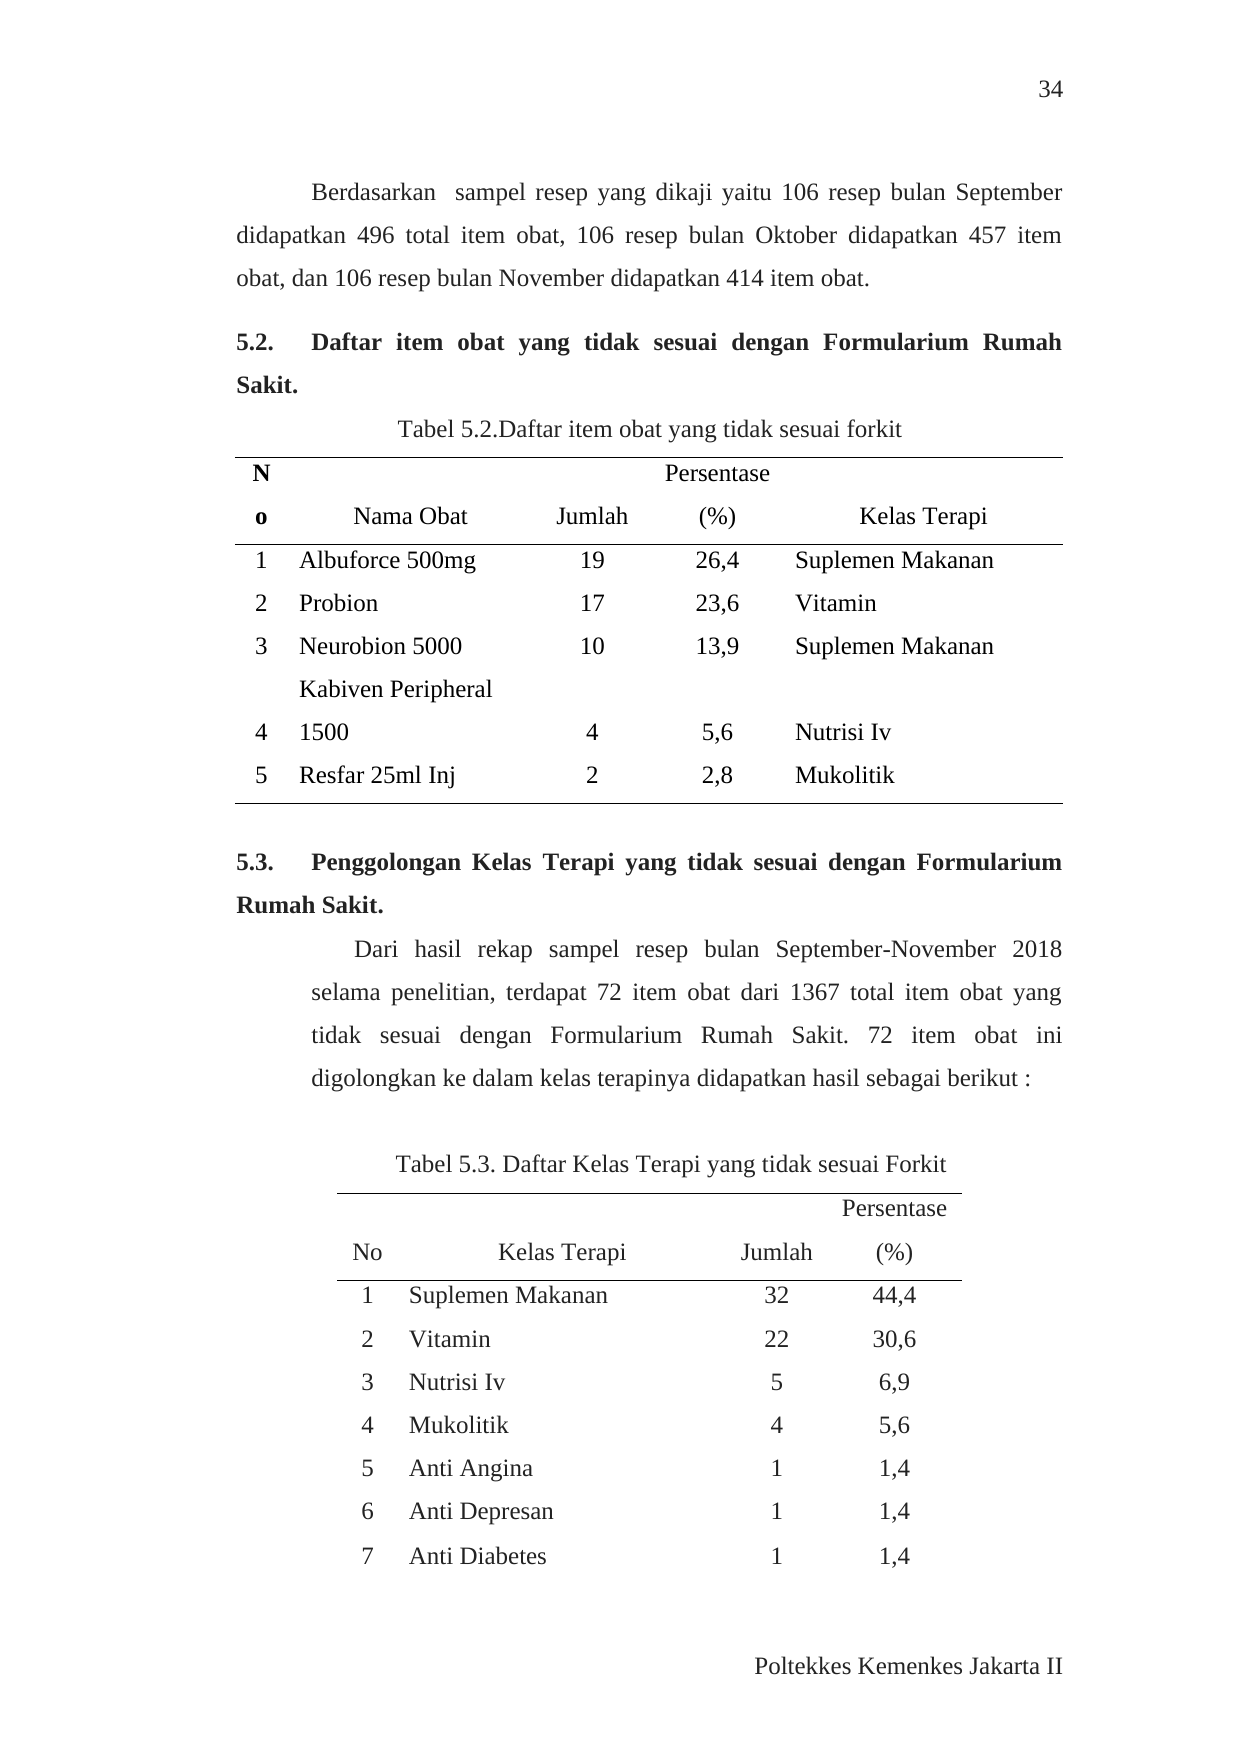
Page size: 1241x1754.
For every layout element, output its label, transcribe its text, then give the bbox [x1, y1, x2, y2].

table_cell 2,8 [651, 760, 783, 803]
text Berdasarkan sampel resep yang dikaji yaitu 106 resep bulan September didapatkan 496 total item obat, 106 resep bulan Oktober didapatkan 457 item obat, dan 106 resep bulan November didapatkan 414 item obat. [236, 177, 1063, 292]
table_cell 4 [337, 1410, 397, 1453]
table_header Persentase (%) [651, 458, 783, 544]
table_cell Suplemen Makanan [784, 545, 1063, 588]
table_cell 1 [727, 1539, 827, 1570]
table_cell Anti Diabetes [398, 1539, 727, 1570]
table_cell 3 [235, 631, 288, 674]
table_cell 1 [337, 1281, 397, 1324]
table_cell Nutrisi Iv [398, 1367, 727, 1410]
table_cell Kabiven Peripheral 1500 [288, 674, 533, 760]
table_cell 1 [235, 545, 288, 588]
table_cell 1,4 [827, 1453, 962, 1496]
text Tabel 5.3. Daftar Kelas Terapi yang tidak sesuai Forkit [279, 1149, 1063, 1178]
table_cell 2 [533, 760, 651, 803]
table_cell 7 [337, 1539, 397, 1570]
table_cell 2 [235, 588, 288, 631]
table_cell 10 [533, 631, 651, 674]
table_cell 5,6 [827, 1410, 962, 1453]
table_cell 3 [337, 1367, 397, 1410]
table_cell 5 [337, 1453, 397, 1496]
table_cell Probion [288, 588, 533, 631]
table_cell 23,6 [651, 588, 783, 631]
table_cell 2 [337, 1324, 397, 1367]
table_cell 5,6 [651, 674, 783, 760]
list Dari hasil rekap sampel resep bulan September-November 2018 selama penelitian, terdapat 72 item obat dari 1367 total item obat yang tidak sesuai dengan Formularium Rumah Sakit. 72 item obat ini digolongkan ke dalam kelas terapinya didapatkan hasil sebagai berikut : [311, 934, 1063, 1092]
table_cell Albuforce 500mg [288, 545, 533, 588]
table_cell 32 [727, 1281, 827, 1324]
table_header Persentase (%) [827, 1194, 962, 1279]
table_cell 44,4 [827, 1281, 962, 1324]
table_cell 17 [533, 588, 651, 631]
table_cell 1,4 [827, 1539, 962, 1570]
table_cell 13,9 [651, 631, 783, 674]
table_cell 5 [235, 760, 288, 803]
table_cell 22 [727, 1324, 827, 1367]
table_cell Suplemen Makanan [784, 631, 1063, 674]
table_header Kelas Terapi [784, 458, 1063, 544]
table_cell 6 [337, 1496, 397, 1539]
table_cell 4 [235, 674, 288, 760]
table_header Jumlah [533, 458, 651, 544]
table_cell 6,9 [827, 1367, 962, 1410]
table_cell Mukolitik [784, 760, 1063, 803]
table_header No [235, 458, 288, 544]
table_cell Vitamin [784, 588, 1063, 631]
table_header Kelas Terapi [398, 1194, 727, 1279]
table_cell Mukolitik [398, 1410, 727, 1453]
table_cell 26,4 [651, 545, 783, 588]
table_cell 30,6 [827, 1324, 962, 1367]
table_cell 4 [533, 674, 651, 760]
table_cell 5 [727, 1367, 827, 1410]
table_cell 19 [533, 545, 651, 588]
table_cell Anti Angina [398, 1453, 727, 1496]
table_cell Resfar 25ml Inj [288, 760, 533, 803]
table_cell 4 [727, 1410, 827, 1453]
text Tabel 5.2.Daftar item obat yang tidak sesuai forkit [236, 414, 1063, 442]
table_cell Anti Depresan [398, 1496, 727, 1539]
table_cell Suplemen Makanan [398, 1281, 727, 1324]
table_header Nama Obat [288, 458, 533, 544]
table_cell 1 [727, 1496, 827, 1539]
table_cell Vitamin [398, 1324, 727, 1367]
table_header Jumlah [727, 1194, 827, 1279]
table_cell Nutrisi Iv [784, 674, 1063, 760]
table_cell Neurobion 5000 [288, 631, 533, 674]
text 5.3. Penggolongan Kelas Terapi yang tidak sesuai dengan Formularium Rumah Sakit. [236, 847, 1063, 919]
table_cell 1 [727, 1453, 827, 1496]
text 5.2. Daftar item obat yang tidak sesuai dengan Formularium Rumah Sakit. [236, 327, 1063, 399]
table_cell 1,4 [827, 1496, 962, 1539]
table_header No [337, 1194, 397, 1279]
